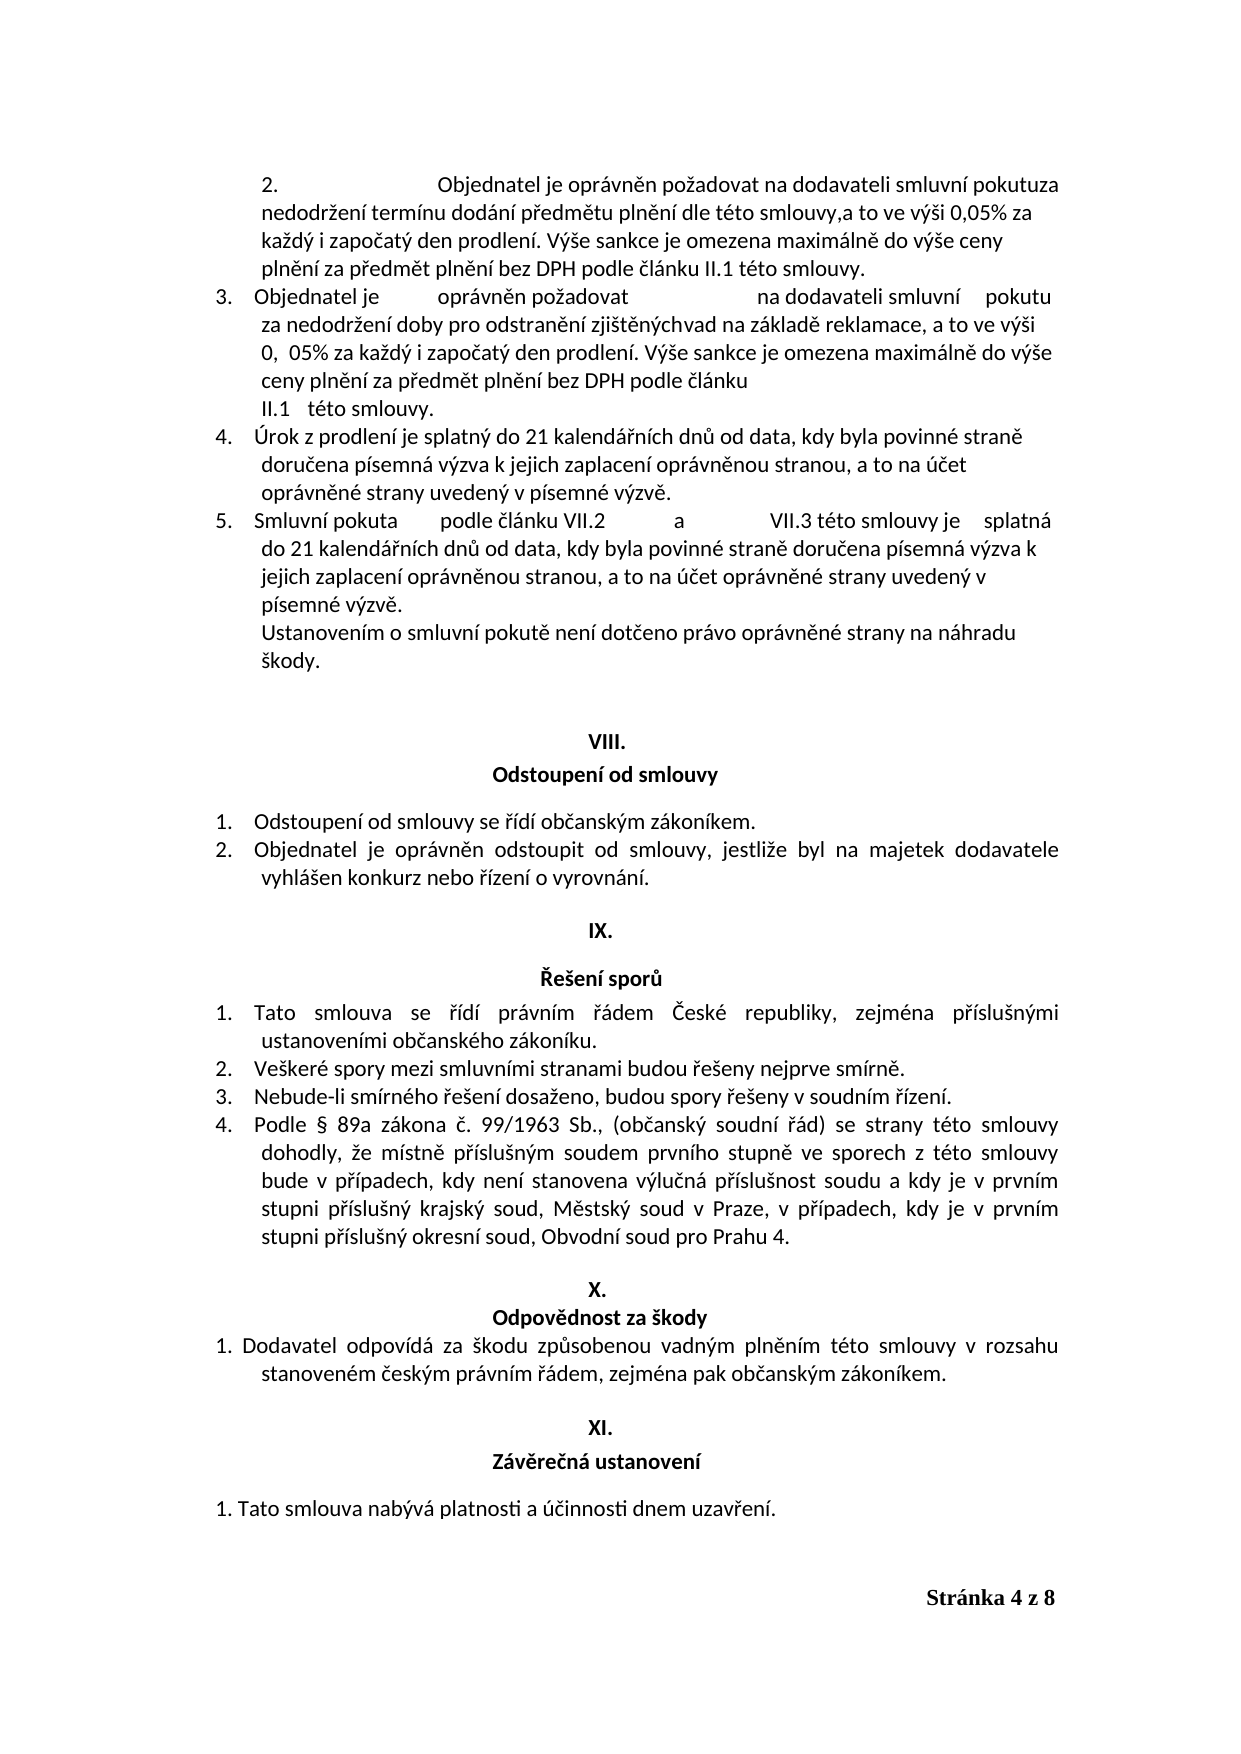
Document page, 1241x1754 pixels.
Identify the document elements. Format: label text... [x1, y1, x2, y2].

text Ustanovením o smluvní pokutě není dotčeno právo oprávněné strany na náhradu škody. [261, 618, 1060, 674]
list Úrok z prodlení je splatný do 21 kalendářních dnů od data, kdy byla povinné straně doručena písemná výzva k jejich zaplacení oprávněnou stranou, a to na účet oprávněné strany uvedený v písemné výzvě. [215, 422, 1060, 506]
subtitle Odpovědnost za škody [492, 1303, 1060, 1331]
list Odstoupení od smlouvy se řídí občanským zákoníkem. [215, 807, 1060, 835]
list Veškeré spory mezi smluvními stranami budou řešeny nejprve smírně. [215, 1054, 1060, 1082]
text 1. Tato smlouva nabývá platnosti a účinnosti dnem uzavření. [215, 1500, 1060, 1518]
list Objednatel je oprávněn požadovat na dodavateli smluvní pokutu [215, 282, 1060, 310]
list 05% za každý i započatý den prodlení. Výše sankce je omezena maximálně do výše ceny plnění za předmět plnění bez DPH podle článku [261, 338, 1060, 394]
subtitle IX. [588, 921, 1060, 943]
subtitle X. [588, 1275, 1060, 1303]
subtitle XI. [588, 1417, 1060, 1439]
list Tato smlouva se řídí právním řádem České republiky, zejména příslušnými ustanoveními občanského zákoníku. [215, 998, 1060, 1054]
subtitle Závěrečná ustanovení [492, 1452, 1060, 1474]
list Objednatel je oprávněn požadovat na dodavateli smluvní pokutuza nedodržení termínu dodání předmětu plnění dle této smlouvy,a to ve výši 0,05% za každý i započatý den prodlení. Výše sankce je omezena maximálně do výše ceny plnění za předmět plnění bez DPH podle článku II.1 této smlouvy. [261, 170, 1060, 282]
list Nebude-li smírného řešení dosaženo, budou spory řešeny v soudním řízení. [215, 1082, 1060, 1110]
subtitle Odstoupení od smlouvy [492, 765, 1060, 787]
text 1. Dodavatel odpovídá za škodu způsobenou vadným plněním této smlouvy v rozsahu stanoveném českým právním řádem, zejména pak občanským zákoníkem. [215, 1331, 1060, 1387]
text za nedodržení doby pro odstranění zjištěných vad na základě reklamace, a to ve výši [261, 310, 1060, 338]
list Podle § 89a zákona č. 99/1963 Sb., (občanský soudní řád) se strany této smlouvy dohodly, že místně příslušným soudem prvního stupně ve sporech z této smlouvy bude v případech, kdy není stanovena výlučná příslušnost soudu a kdy je v prvním stupni příslušný krajský soud, Městský soud v Praze, v případech, kdy je v prvním stupni příslušný okresní soud, Obvodní soud pro Prahu 4. [215, 1110, 1060, 1250]
text do 21 kalendářních dnů od data, kdy byla povinné straně doručena písemná výzva k jejich zaplacení oprávněnou stranou, a to na účet oprávněné strany uvedený v písemné výzvě. [261, 534, 1060, 618]
list Smluvní pokuta podle článku VII.2 a VII.3 této smlouvy je splatná [215, 506, 1060, 534]
list této smlouvy. [261, 394, 1060, 422]
text VIII. [588, 733, 1060, 753]
list Objednatel je oprávněn odstoupit od smlouvy, jestliže byl na majetek dodavatele vyhlášen konkurz nebo řízení o vyrovnání. [215, 835, 1060, 891]
subtitle Řešení sporů [540, 968, 1060, 990]
text Stránka 4 z 8 [926, 1585, 1055, 1610]
